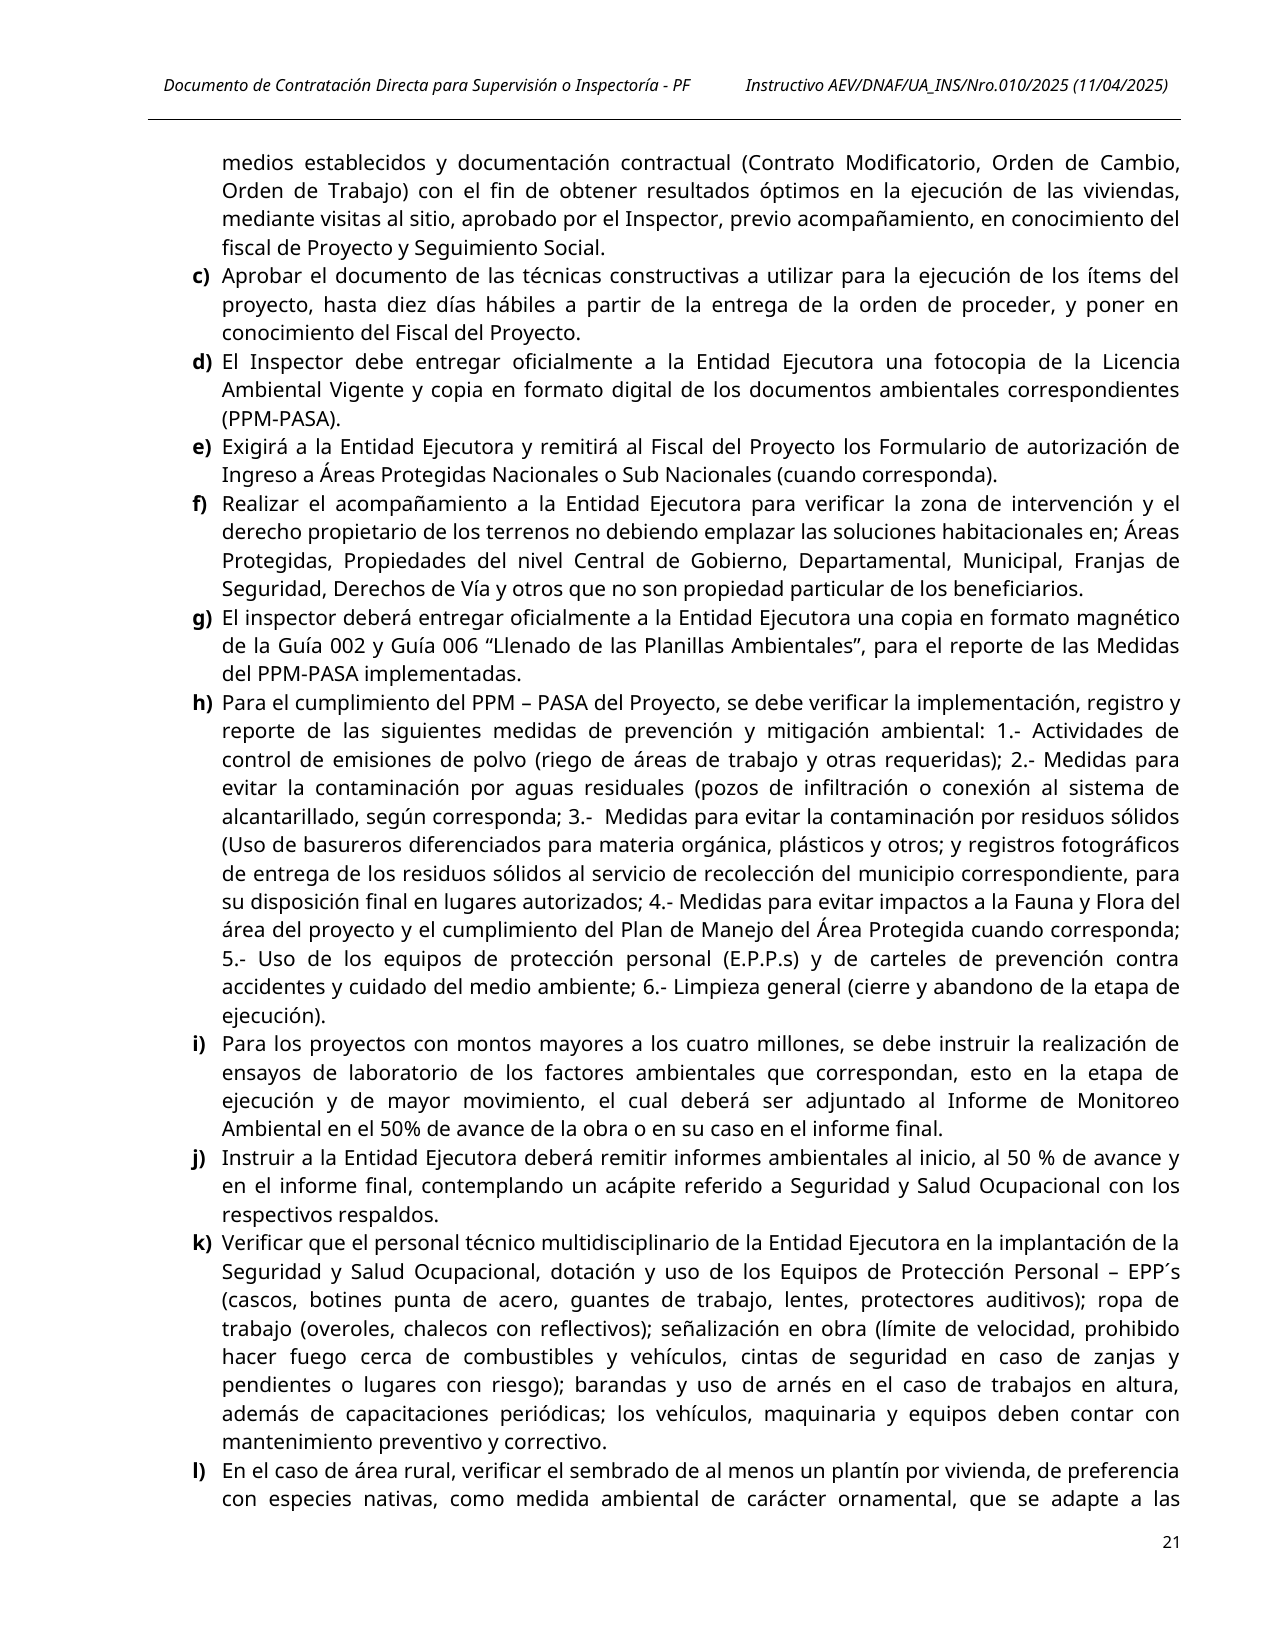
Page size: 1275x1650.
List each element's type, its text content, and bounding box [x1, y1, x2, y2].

list El Inspector debe entregar oficialmente a la Entidad Ejecutora una fotocopia de la Licencia Ambiental Vigente y copia en formato digital de los documentos ambientales correspondientes (PPM-PASA). [192, 347, 1181, 432]
list Aprobar el documento de las técnicas constructivas a utilizar para la ejecución de los ítems del proyecto, hasta diez días hábiles a partir de la entrega de la orden de proceder, y poner en conocimiento del Fiscal del Proyecto. [192, 261, 1181, 347]
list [192, 1456, 1181, 1513]
list Realizar el acompañamiento a la Entidad Ejecutora para verificar la zona de intervención y el derecho propietario de los terrenos no debiendo emplazar las soluciones habitacionales en; Áreas Protegidas, Propiedades del nivel Central de Gobierno, Departamental, Municipal, Franjas de Seguridad, Derechos de Vía y otros que no son propiedad particular de los beneficiarios. [192, 489, 1181, 603]
list El inspector deberá entregar oficialmente a la Entidad Ejecutora una copia en formato magnético de la Guía 002 y Guía 006 “Llenado de las Planillas Ambientales”, para el reporte de las Medidas del PPM-PASA implementadas. [192, 603, 1181, 688]
list Para los proyectos con montos mayores a los cuatro millones, se debe instruir la realización de ensayos de laboratorio de los factores ambientales que correspondan, esto en la etapa de ejecución y de mayor movimiento, el cual deberá ser adjuntado al Informe de Monitoreo Ambiental en el 50% de avance de la obra o en su caso en el informe final. [192, 1029, 1181, 1143]
list Verificar que el personal técnico multidisciplinario de la Entidad Ejecutora en la implantación de la Seguridad y Salud Ocupacional, dotación y uso de los Equipos de Protección Personal – EPP´s (cascos, botines punta de acero, guantes de trabajo, lentes, protectores auditivos); ropa de trabajo (overoles, chalecos con reflectivos); señalización en obra (límite de velocidad, prohibido hacer fuego cerca de combustibles y vehículos, cintas de seguridad en caso de zanjas y pendientes o lugares con riesgo); barandas y uso de arnés en el caso de trabajos en altura, además de capacitaciones periódicas; los vehículos, maquinaria y equipos deben contar con mantenimiento preventivo y correctivo. [192, 1228, 1181, 1456]
list Para el cumplimiento del PPM – PASA del Proyecto, se debe verificar la implementación, registro y reporte de las siguientes medidas de prevención y mitigación ambiental: 1.- Actividades de control de emisiones de polvo (riego de áreas de trabajo y otras requeridas); 2.- Medidas para evitar la contaminación por aguas residuales (pozos de infiltración o conexión al sistema de alcantarillado, según corresponda; 3.- Medidas para evitar la contaminación por residuos sólidos (Uso de basureros diferenciados para materia orgánica, plásticos y otros; y registros fotográficos de entrega de los residuos sólidos al servicio de recolección del municipio correspondiente, para su disposición final en lugares autorizados; 4.- Medidas para evitar impactos a la Fauna y Flora del área del proyecto y el cumplimiento del Plan de Manejo del Área Protegida cuando corresponda; 5.- Uso de los equipos de protección personal (E.P.P.s) y de carteles de prevención contra accidentes y cuidado del medio ambiente; 6.- Limpieza general (cierre y abandono de la etapa de ejecución). [192, 688, 1181, 1029]
list Instruir a la Entidad Ejecutora deberá remitir informes ambientales al inicio, al 50 % de avance y en el informe final, contemplando un acápite referido a Seguridad y Salud Ocupacional con los respectivos respaldos. [192, 1143, 1181, 1228]
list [192, 148, 1181, 261]
list Exigirá a la Entidad Ejecutora y remitirá al Fiscal del Proyecto los Formulario de autorización de Ingreso a Áreas Protegidas Nacionales o Sub Nacionales (cuando corresponda). [192, 432, 1181, 489]
